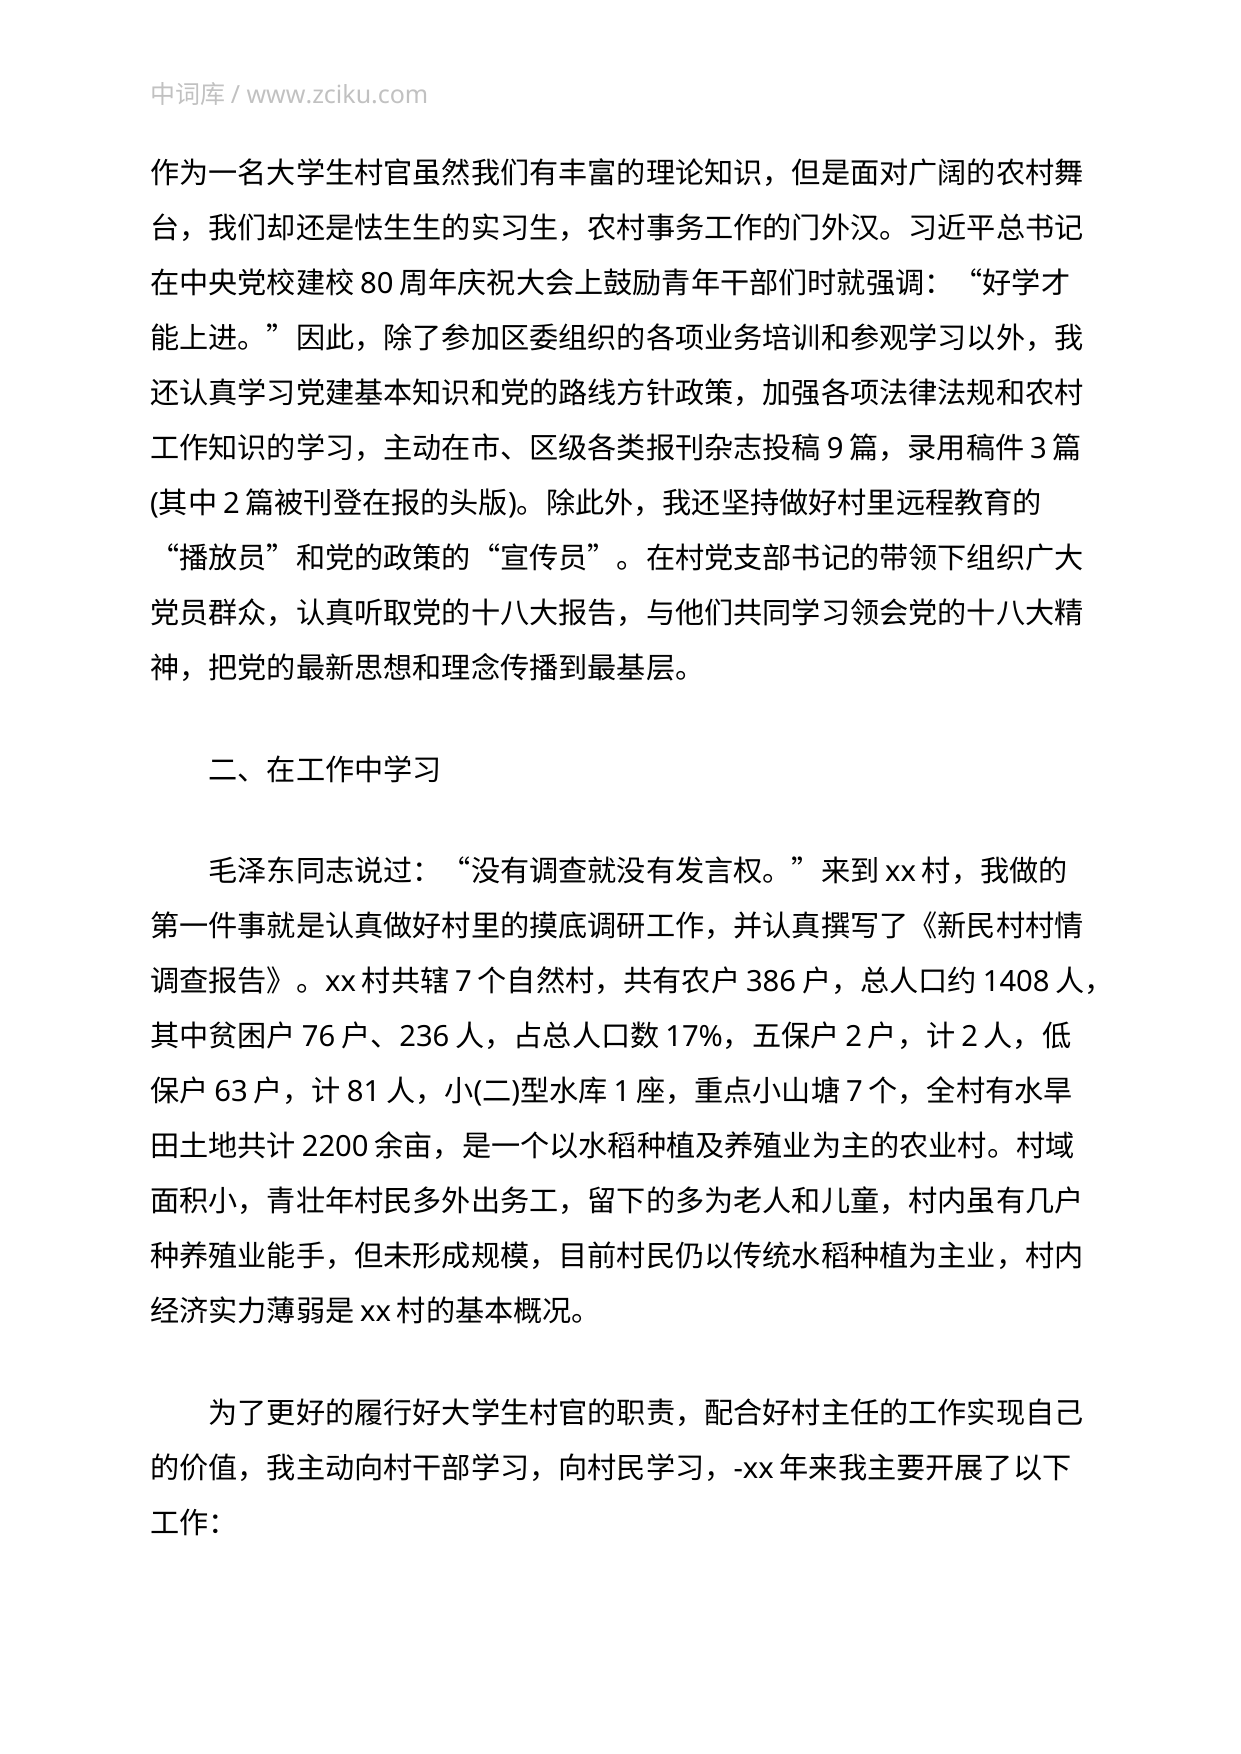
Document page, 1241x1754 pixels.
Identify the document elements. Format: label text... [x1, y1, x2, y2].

text 毛泽东同志说过：“没有调查就没有发言权。”来到xx村，我做的第一件事就是认真做好村里的摸底调研工作，并认真撰写了《新民村村情调查报告》。xx村共辖7个自然村，共有农户386户，总人口约1408人，其中贫困户76户、236人，占总人口数17%，五保户2户，计2人，低保户63户，计81人，小(二)型水库1座，重点小山塘7个，全村有水旱田土地共计2200余亩，是一个以水稻种植及养殖业为主的农业村。村域面积小，青壮年村民多外出务工，留下的多为老人和儿童，村内虽有几户种养殖业能手，但未形成规模，目前村民仍以传统水稻种植为主业，村内经济实力薄弱是xx村的基本概况。 [150, 848, 1090, 1330]
text 为了更好的履行好大学生村官的职责，配合好村主任的工作实现自己的价值，我主动向村干部学习，向村民学习，-xx年来我主要开展了以下工作： [150, 1389, 1090, 1542]
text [150, 150, 1090, 687]
text 二、在工作中学习 [150, 746, 1090, 788]
